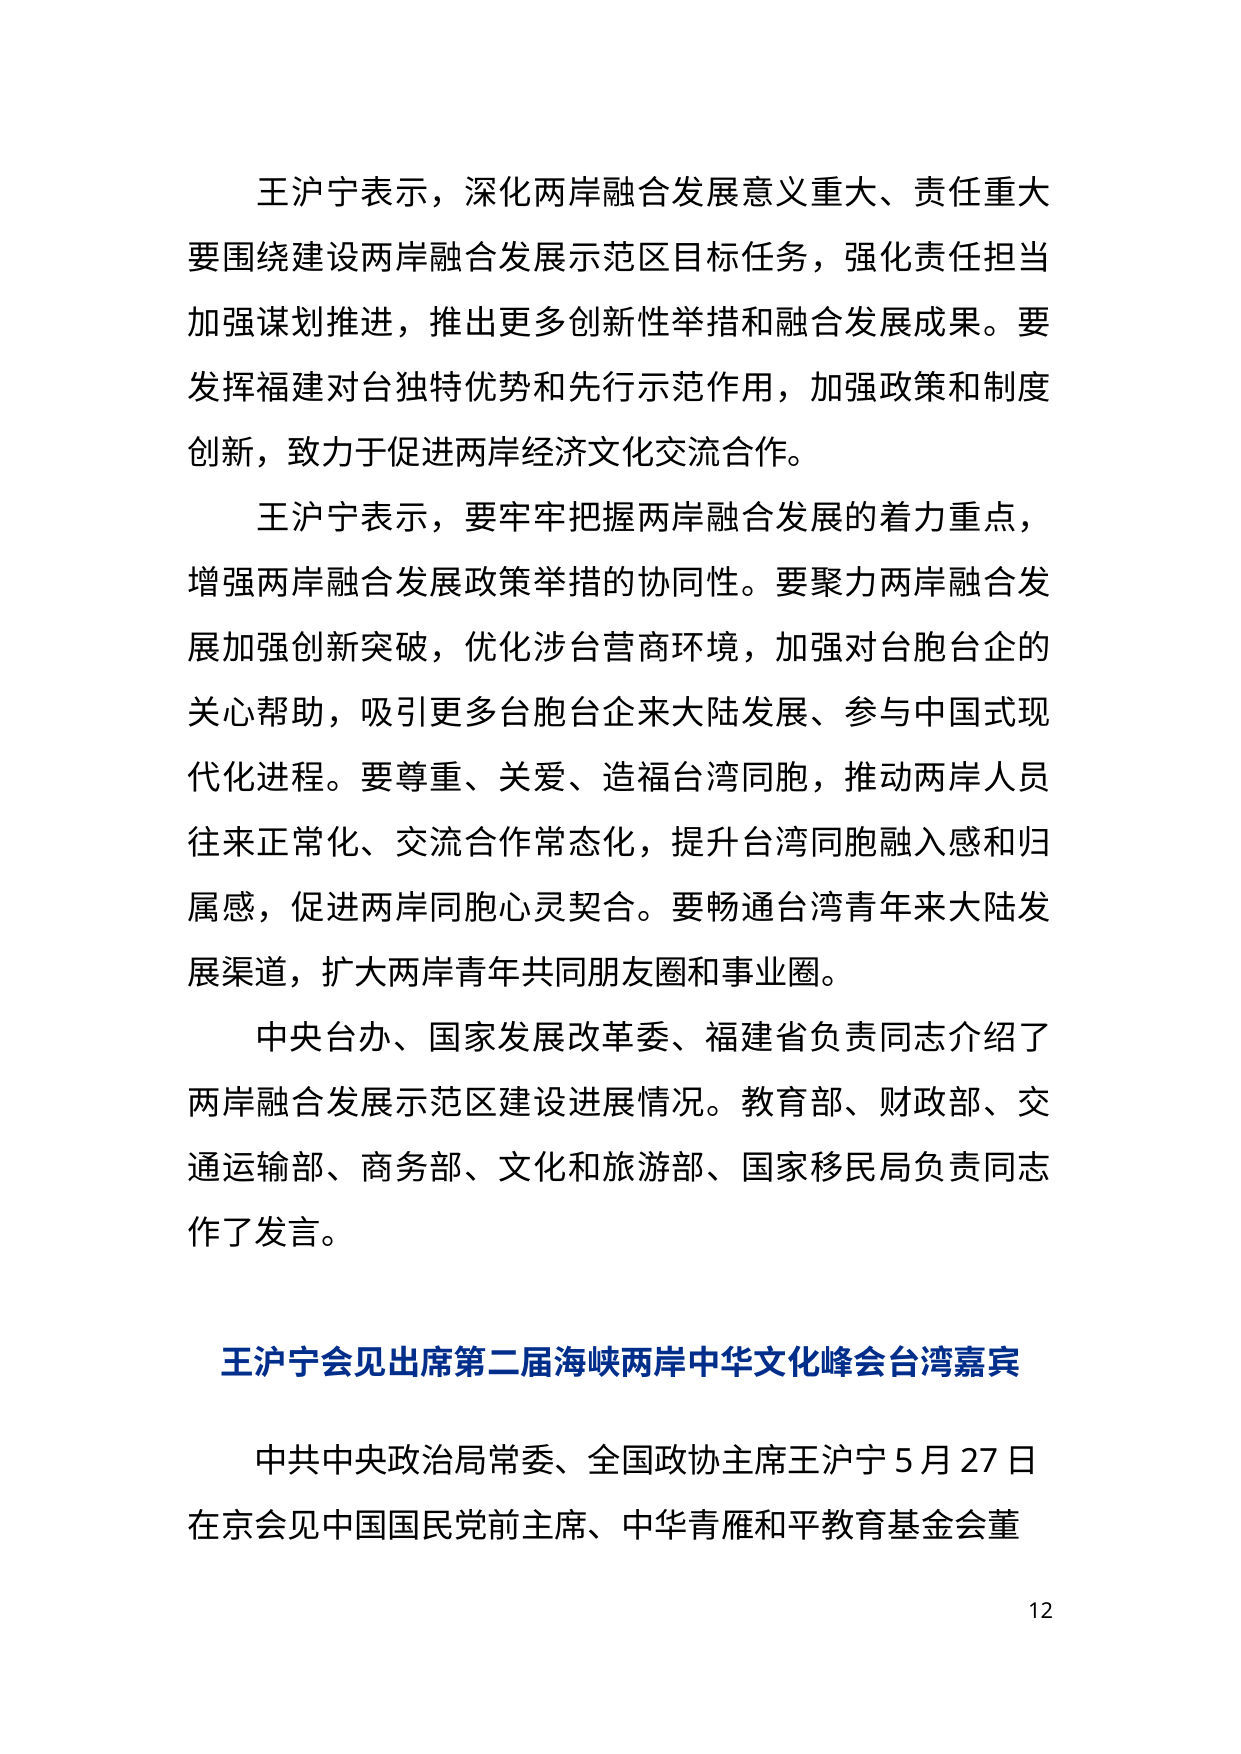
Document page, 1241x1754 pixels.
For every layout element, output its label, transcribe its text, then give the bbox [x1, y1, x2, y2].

text 王沪宁会见出席第二届海峡两岸中华文化峰会台湾嘉宾 [187, 1328, 1053, 1393]
text 王沪宁表示，深化两岸融合发展意义重大、责任重大。要围绕建设两岸融合发展示范区目标任务，强化责任担当，加强谋划推进，推出更多创新性举措和融合发展成果。要发挥福建对台独特优势和先行示范作用，加强政策和制度创新，致力于促进两岸经济文化交流合作。 [187, 158, 1053, 483]
text 中央台办、国家发展改革委、福建省负责同志介绍了两岸融合发展示范区建设进展情况。教育部、财政部、交通运输部、商务部、文化和旅游部、国家移民局负责同志作了发言。 [187, 1003, 1053, 1263]
text 王沪宁表示，要牢牢把握两岸融合发展的着力重点，增强两岸融合发展政策举措的协同性。要聚力两岸融合发展加强创新突破，优化涉台营商环境，加强对台胞台企的关心帮助，吸引更多台胞台企来大陆发展、参与中国式现代化进程。要尊重、关爱、造福台湾同胞，推动两岸人员往来正常化、交流合作常态化，提升台湾同胞融入感和归属感，促进两岸同胞心灵契合。要畅通台湾青年来大陆发展渠道，扩大两岸青年共同朋友圈和事业圈。 [187, 483, 1053, 1003]
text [187, 1425, 1053, 1555]
